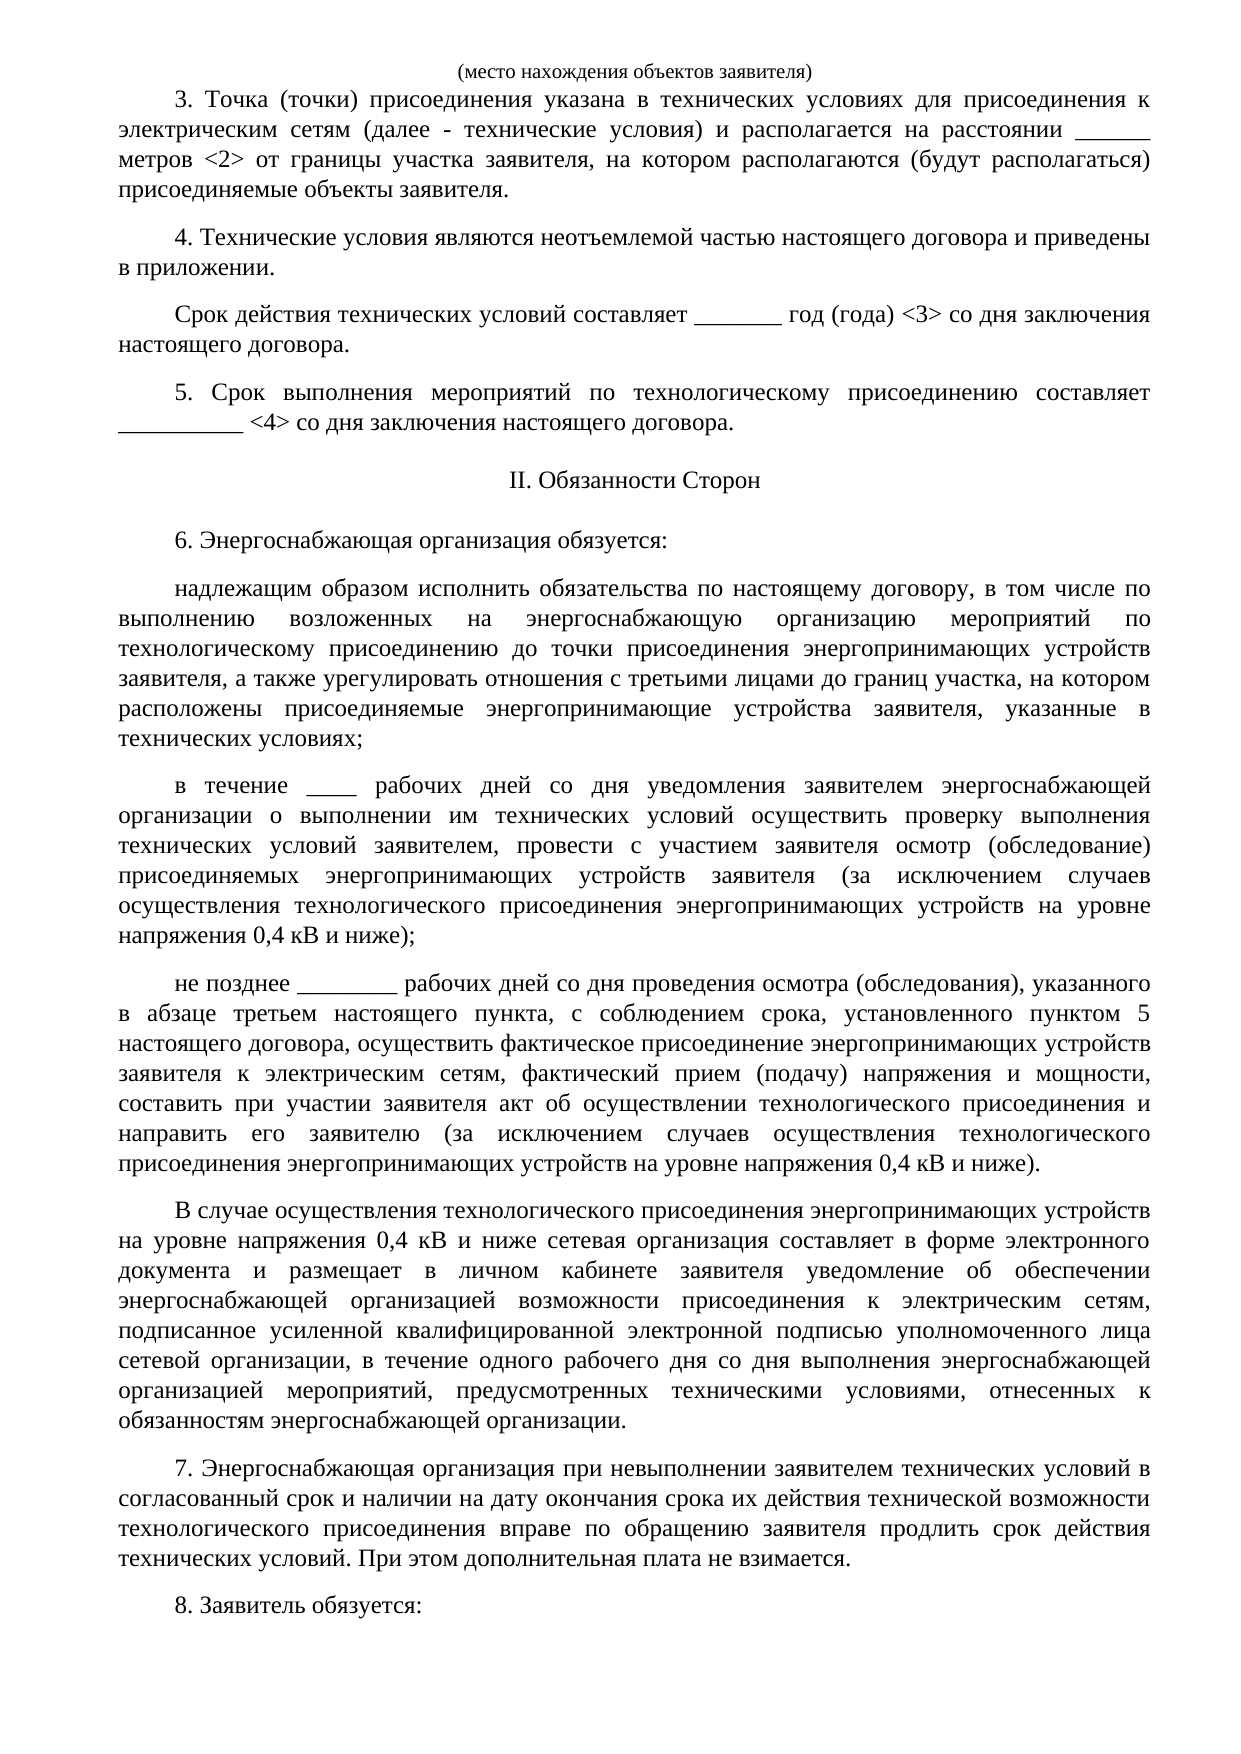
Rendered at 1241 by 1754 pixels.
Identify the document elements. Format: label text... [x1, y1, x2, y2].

text II. Обязанности Сторон [118, 466, 1152, 494]
text в течение ____ рабочих дней со дня уведомления заявителем энергоснабжающей организации о выполнении им технических условий осуществить проверку выполнения технических условий заявителем, провести с участием заявителя осмотр (обследование) присоединяемых энергопринимающих устройств заявителя (за исключением случаев осуществления технологического присоединения энергопринимающих устройств на уровне напряжения 0,4 кВ и ниже); [118, 769, 1152, 949]
text 7. Энергоснабжающая организация при невыполнении заявителем технических условий в согласованный срок и наличии на дату окончания срока их действия технической возможности технологического присоединения вправе по обращению заявителя продлить срок действия технических условий. При этом дополнительная плата не взимается. [118, 1452, 1152, 1572]
text надлежащим образом исполнить обязательства по настоящему договору, в том числе по выполнению возложенных на энергоснабжающую организацию мероприятий по технологическому присоединению до точки присоединения энергопринимающих устройств заявителя, а также урегулировать отношения с третьими лицами до границ участка, на котором расположены присоединяемые энергопринимающие устройства заявителя, указанные в технических условиях; [118, 572, 1152, 752]
text 4. Технические условия являются неотъемлемой частью настоящего договора и приведены в приложении. [118, 221, 1152, 281]
text (место нахождения объектов заявителя) [118, 59, 1152, 83]
text Срок действия технических условий составляет _______ год (года) <3> со дня заключения настоящего договора. [118, 298, 1152, 358]
text 8. Заявитель обязуется: [118, 1589, 1152, 1619]
text 3. Точка (точки) присоединения указана в технических условиях для присоединения к электрическим сетям (далее - технические условия) и располагается на расстоянии ______ метров <2> от границы участка заявителя, на котором располагаются (будут располагаться) присоединяемые объекты заявителя. [118, 83, 1152, 203]
text В случае осуществления технологического присоединения энергопринимающих устройств на уровне напряжения 0,4 кВ и ниже сетевая организация составляет в форме электронного документа и размещает в личном кабинете заявителя уведомление об обеспечении энергоснабжающей организацией возможности присоединения к электрическим сетям, подписанное усиленной квалифицированной электронной подписью уполномоченного лица сетевой организации, в течение одного рабочего дня со дня выполнения энергоснабжающей организацией мероприятий, предусмотренных техническими условиями, отнесенных к обязанностям энергоснабжающей организации. [118, 1194, 1152, 1434]
text 5. Срок выполнения мероприятий по технологическому присоединению составляет __________ <4> со дня заключения настоящего договора. [118, 376, 1152, 436]
text 6. Энергоснабжающая организация обязуется: [118, 524, 1152, 554]
text не позднее ________ рабочих дней со дня проведения осмотра (обследования), указанного в абзаце третьем настоящего пункта, с соблюдением срока, установленного пунктом 5 настоящего договора, осуществить фактическое присоединение энергопринимающих устройств заявителя к электрическим сетям, фактический прием (подачу) напряжения и мощности, составить при участии заявителя акт об осуществлении технологического присоединения и направить его заявителю (за исключением случаев осуществления технологического присоединения энергопринимающих устройств на уровне напряжения 0,4 кВ и ниже). [118, 967, 1152, 1177]
